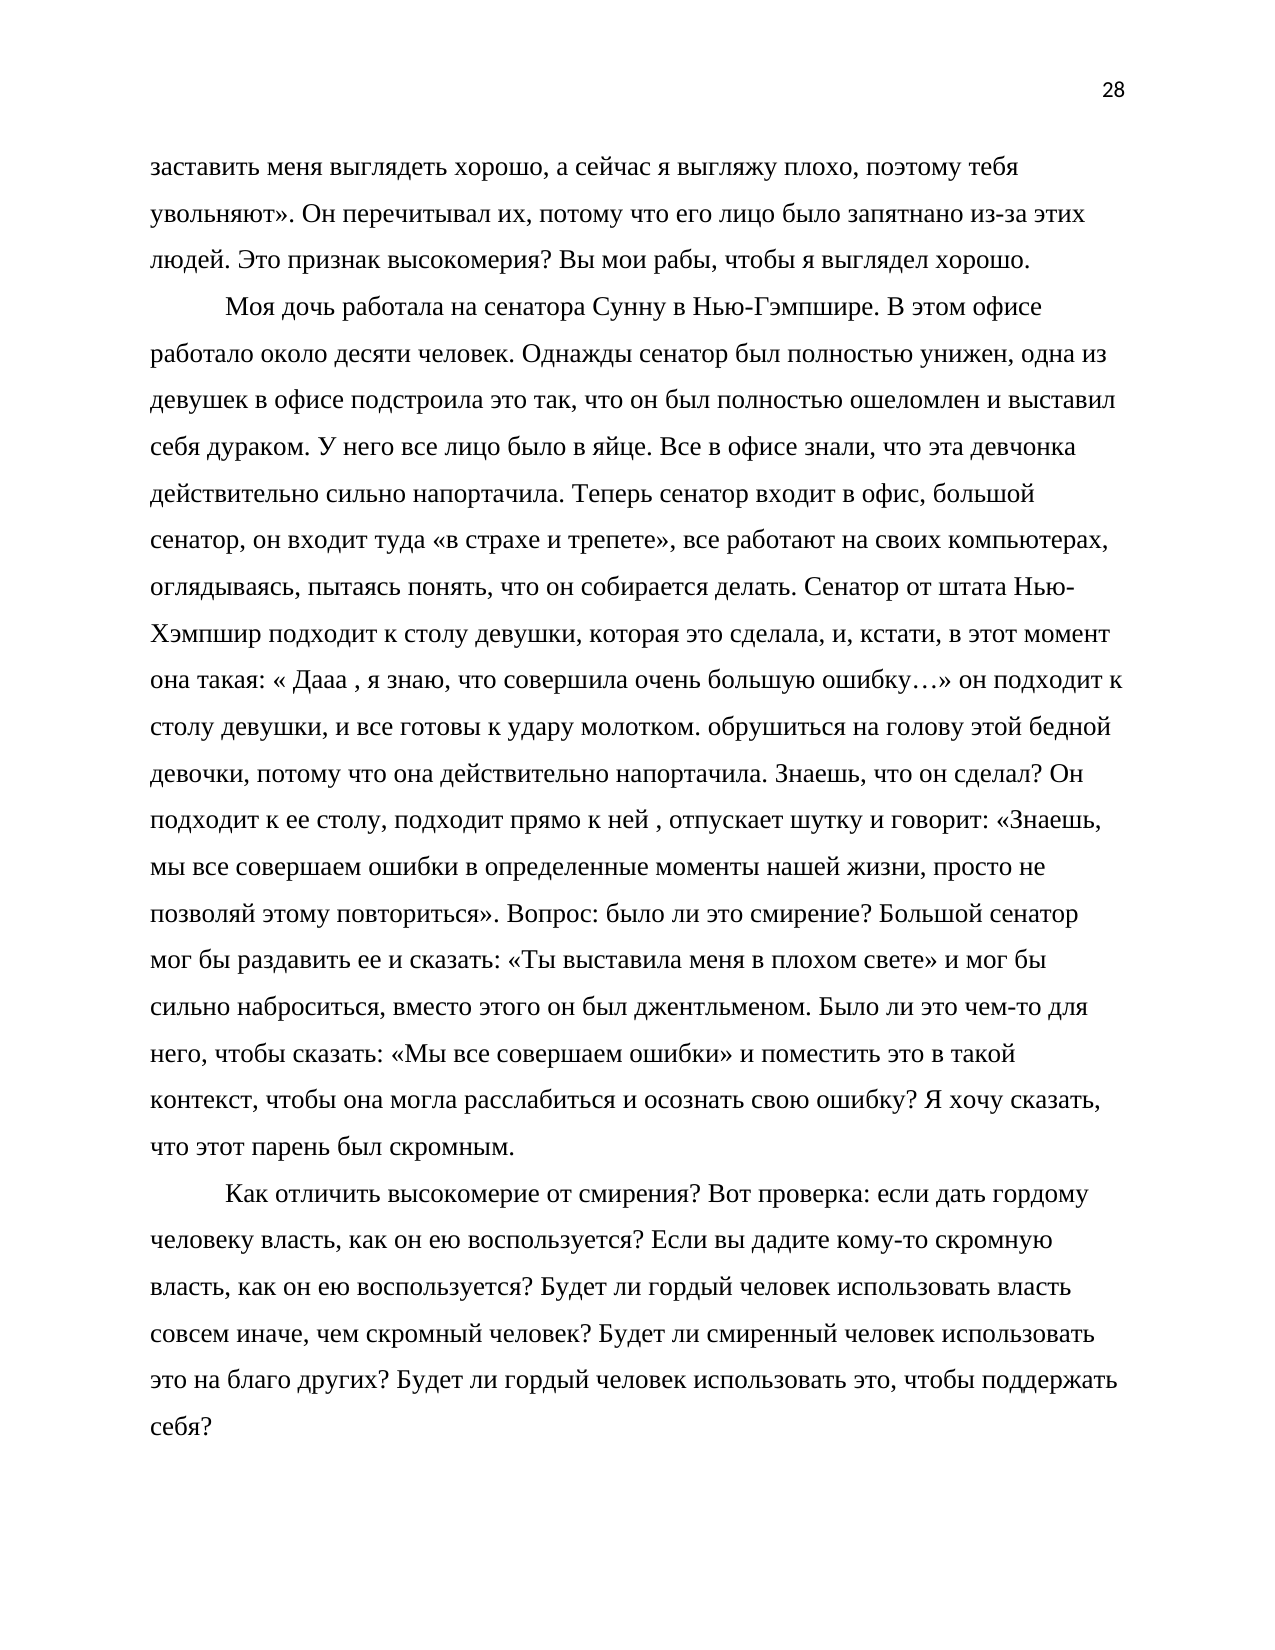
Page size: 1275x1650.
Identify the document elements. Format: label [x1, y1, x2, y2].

text [150, 150, 1125, 1441]
